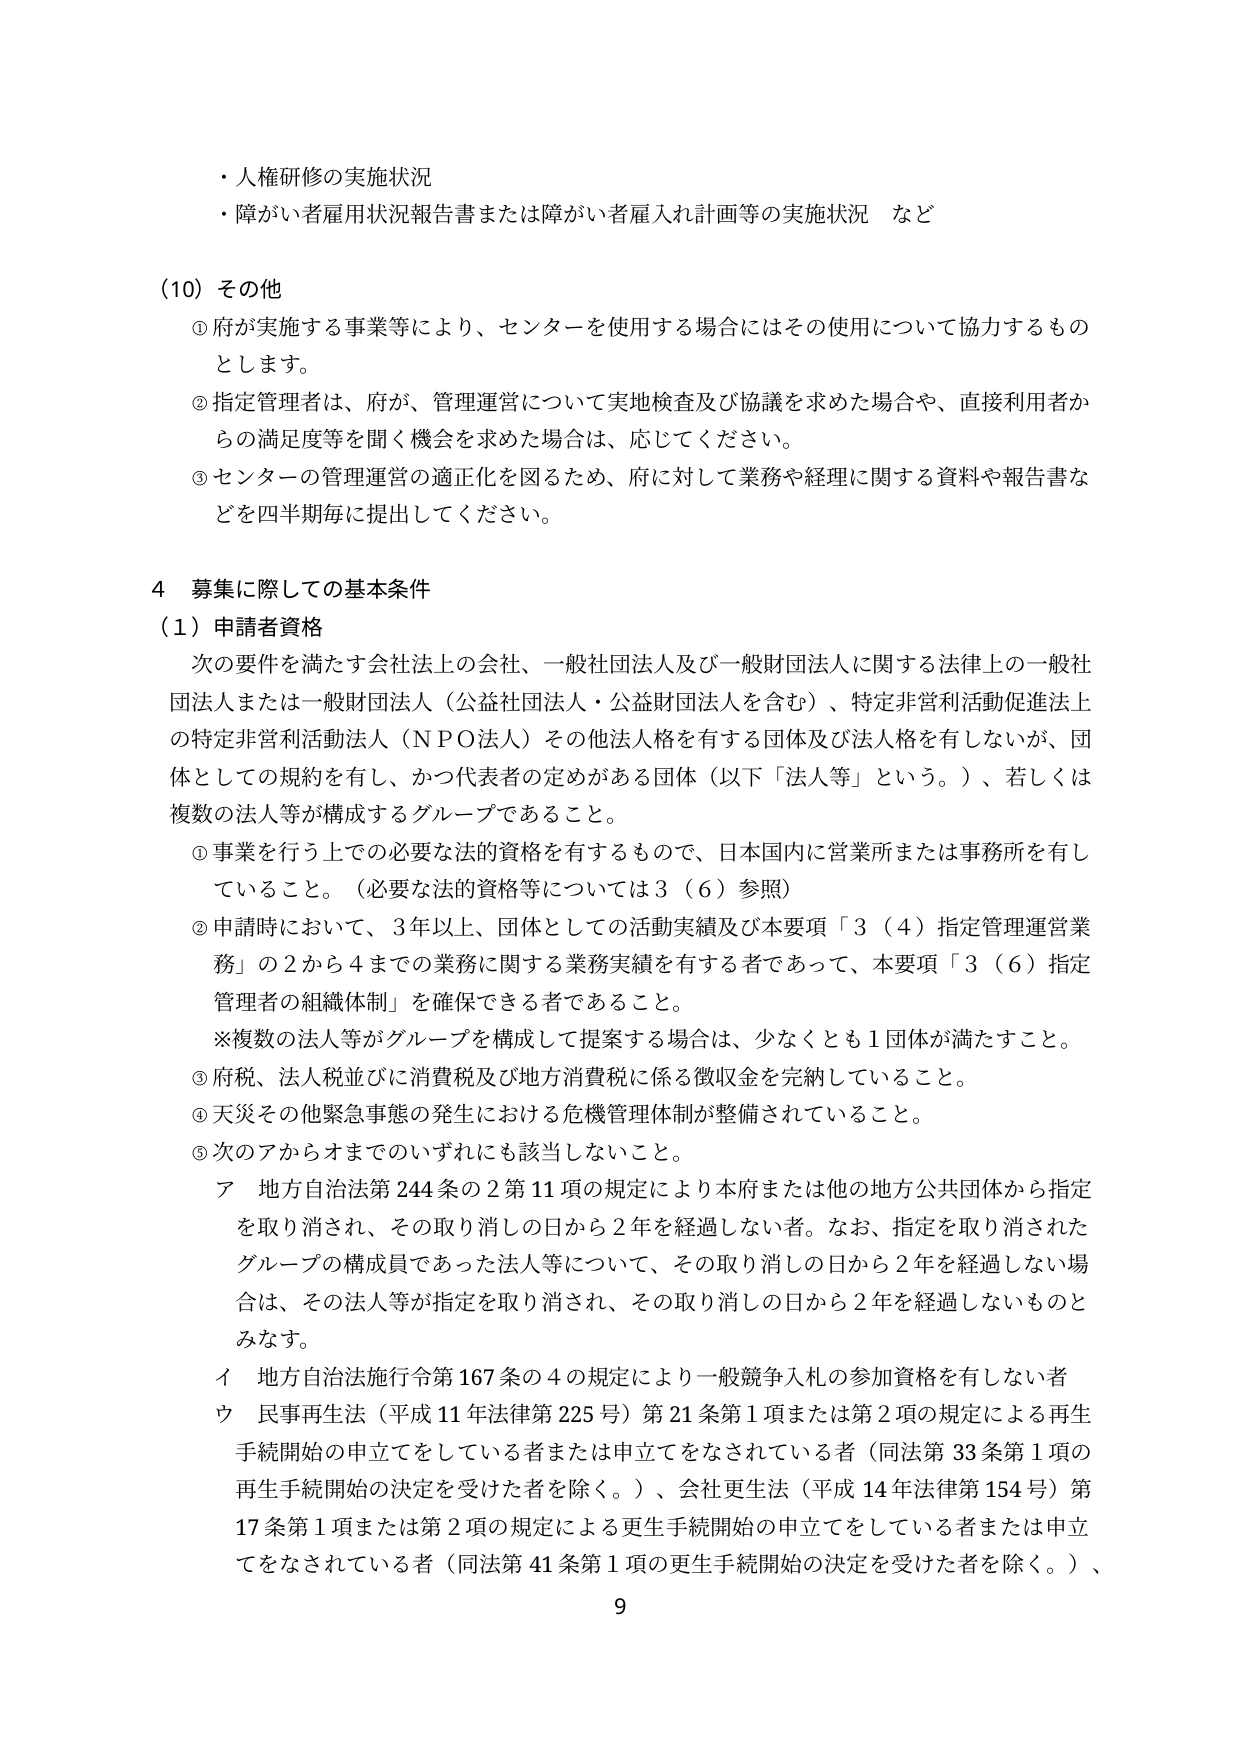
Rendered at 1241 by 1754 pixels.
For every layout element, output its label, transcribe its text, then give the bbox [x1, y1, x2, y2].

text ④天災その他緊急事態の発生における危機管理体制が整備されていること。 [148, 1094, 1092, 1132]
text （１）申請者資格 [148, 607, 1092, 644]
text ・障がい者雇用状況報告書または障がい者雇入れ計画等の実施状況 など [148, 194, 1092, 232]
text ※複数の法人等がグループを構成して提案する場合は、少なくとも１団体が満たすこと。 [148, 1019, 1092, 1057]
text イ 地方自治法施行令第167条の４の規定により一般競争入札の参加資格を有しない者 [148, 1357, 1092, 1394]
text ４ 募集に際しての基本条件 [148, 569, 1092, 607]
text ②申請時において、３年以上、団体としての活動実績及び本要項「３（４）指定管理運営業務」の２から４までの業務に関する業務実績を有する者であって、本要項「３（６）指定管理者の組織体制」を確保できる者であること。 [191, 907, 1092, 1019]
text ①事業を行う上での必要な法的資格を有するもので、日本国内に営業所または事務所を有していること。（必要な法的資格等については３（６）参照） [191, 832, 1092, 907]
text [148, 1394, 1092, 1582]
text ①府が実施する事業等により、センターを使用する場合にはその使用について協力するものとします。 [191, 307, 1092, 382]
text 次の要件を満たす会社法上の会社、一般社団法人及び一般財団法人に関する法律上の一般社団法人または一般財団法人（公益社団法人・公益財団法人を含む）、特定非営利活動促進法上の特定非営利活動法人（ＮＰＯ法人）その他法人格を有する団体及び法人格を有しないが、団体としての規約を有し、かつ代表者の定めがある団体（以下「法人等」という。）、若しくは複数の法人等が構成するグループであること。 [169, 644, 1092, 832]
text （10）その他 [148, 269, 1092, 307]
text ③府税、法人税並びに消費税及び地方消費税に係る徴収金を完納していること。 [148, 1057, 1092, 1094]
text ア 地方自治法第244条の２第11項の規定により本府または他の地方公共団体から指定を取り消され、その取り消しの日から２年を経過しない者。なお、指定を取り消されたグループの構成員であった法人等について、その取り消しの日から２年を経過しない場合は、その法人等が指定を取り消され、その取り消しの日から２年を経過しないものとみなす。 [148, 1169, 1092, 1357]
text ・人権研修の実施状況 [148, 157, 1092, 194]
text ⑤次のアからオまでのいずれにも該当しないこと。 [148, 1132, 1092, 1169]
text ③センターの管理運営の適正化を図るため、府に対して業務や経理に関する資料や報告書などを四半期毎に提出してください。 [191, 457, 1092, 532]
text ②指定管理者は、府が、管理運営について実地検査及び協議を求めた場合や、直接利用者からの満足度等を聞く機会を求めた場合は、応じてください。 [191, 382, 1092, 457]
